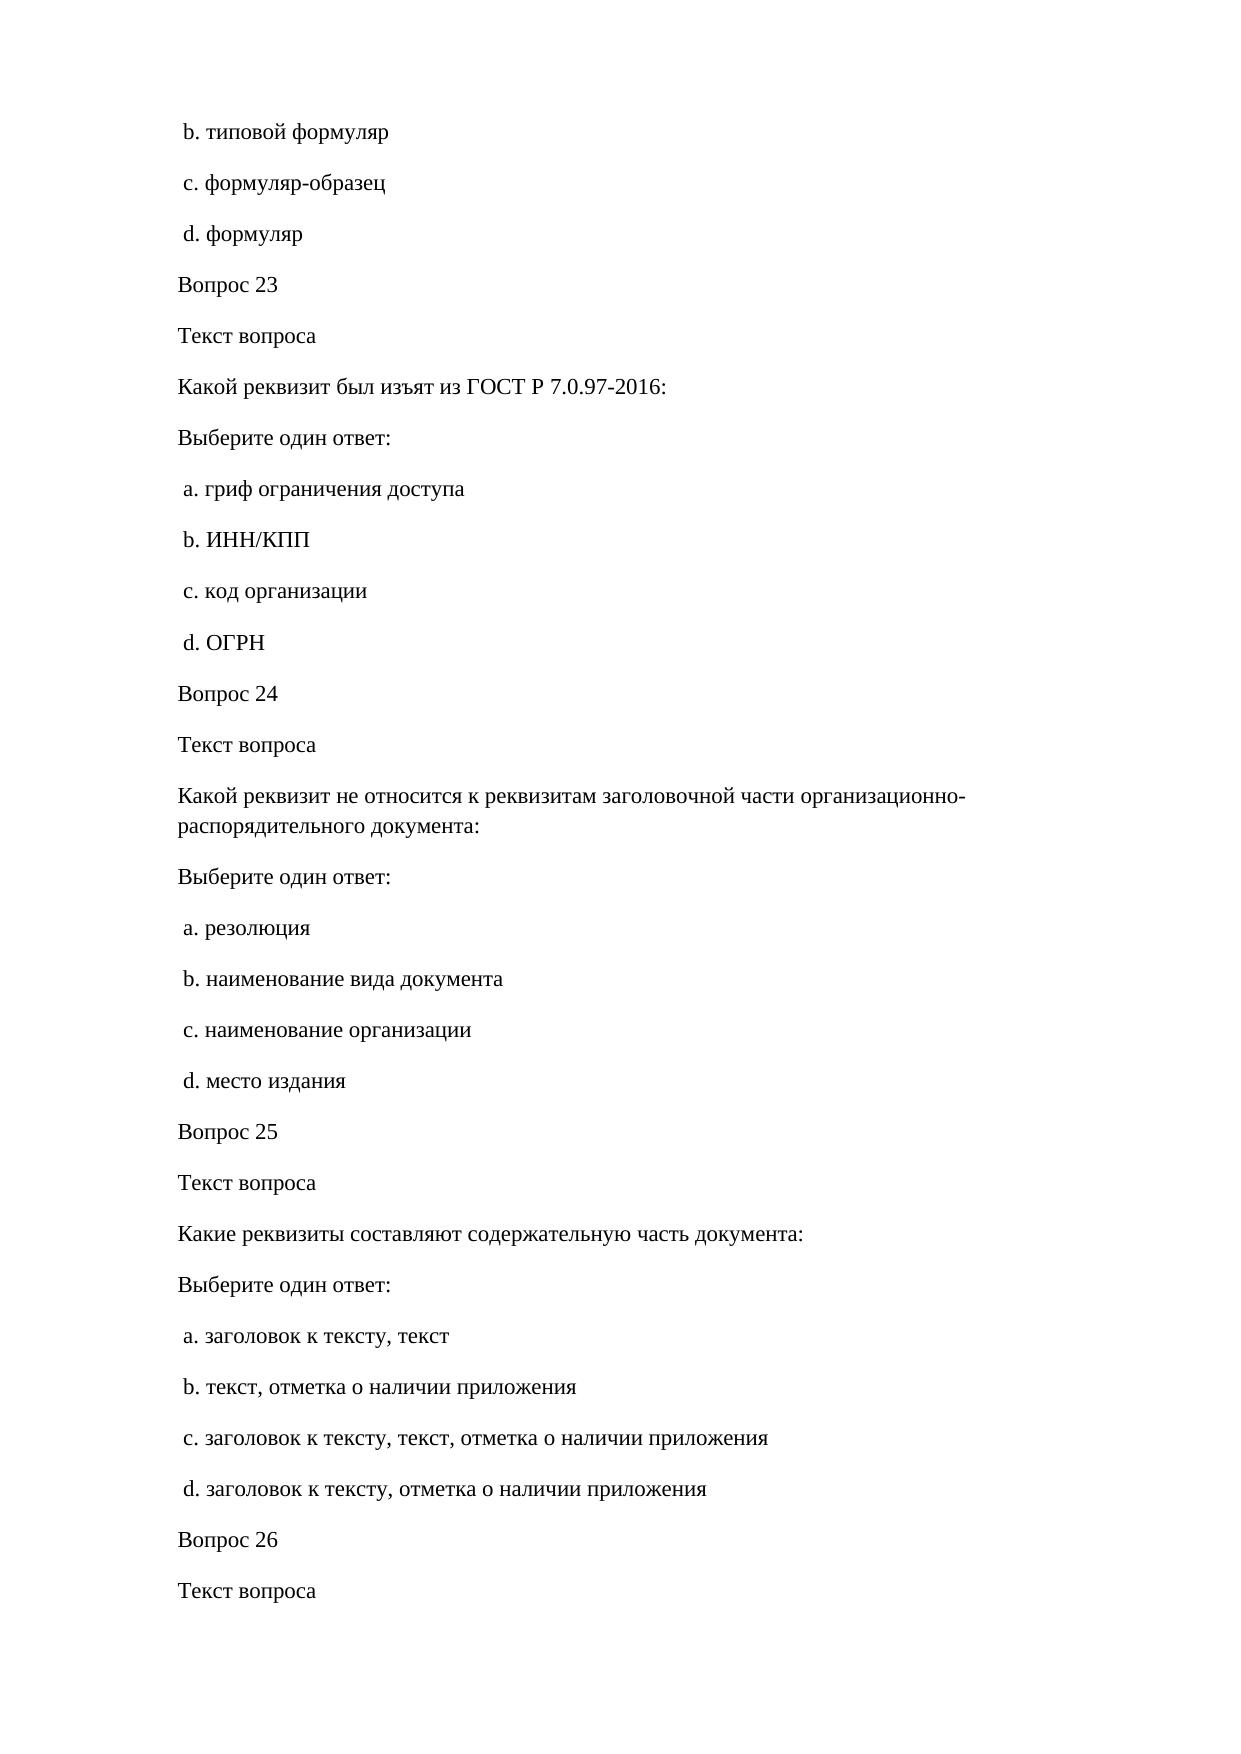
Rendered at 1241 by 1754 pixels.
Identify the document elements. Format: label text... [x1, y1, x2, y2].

text Выберите один ответ: [177, 863, 1152, 889]
text Какой реквизит был изъят из ГОСТ Р 7.0.97-2016: [177, 373, 1152, 400]
text b. типовой формуляр [177, 118, 1152, 144]
text Выберите один ответ: [177, 424, 1152, 451]
text c. наименование организации [177, 1016, 1152, 1042]
text d. место издания [177, 1067, 1152, 1093]
text c. код организации [177, 577, 1152, 604]
text Текст вопроса [177, 731, 1152, 757]
text Вопрос 26 [177, 1526, 1152, 1553]
text Какой реквизит не относится к реквизитам заголовочной части организационно-распорядительного документа: [177, 782, 1152, 838]
text a. гриф ограничения доступа [177, 475, 1152, 502]
text Текст вопроса [177, 322, 1152, 349]
text d. заголовок к тексту, отметка о наличии приложения [177, 1475, 1152, 1502]
text c. заголовок к тексту, текст, отметка о наличии приложения [177, 1424, 1152, 1451]
text Вопрос 25 [177, 1118, 1152, 1144]
text d. ОГРН [177, 628, 1152, 655]
text Выберите один ответ: [177, 1271, 1152, 1298]
text b. наименование вида документа [177, 965, 1152, 991]
text Какие реквизиты составляют содержательную часть документа: [177, 1220, 1152, 1247]
text b. текст, отметка о наличии приложения [177, 1373, 1152, 1400]
text c. формуляр-образец [177, 169, 1152, 196]
text b. ИНН/КПП [177, 526, 1152, 553]
text Вопрос 23 [177, 271, 1152, 298]
text d. формуляр [177, 220, 1152, 247]
text Текст вопроса [177, 1169, 1152, 1196]
text a. заголовок к тексту, текст [177, 1322, 1152, 1349]
text Текст вопроса [177, 1577, 1152, 1604]
text Вопрос 24 [177, 679, 1152, 706]
text a. резолюция [177, 914, 1152, 940]
